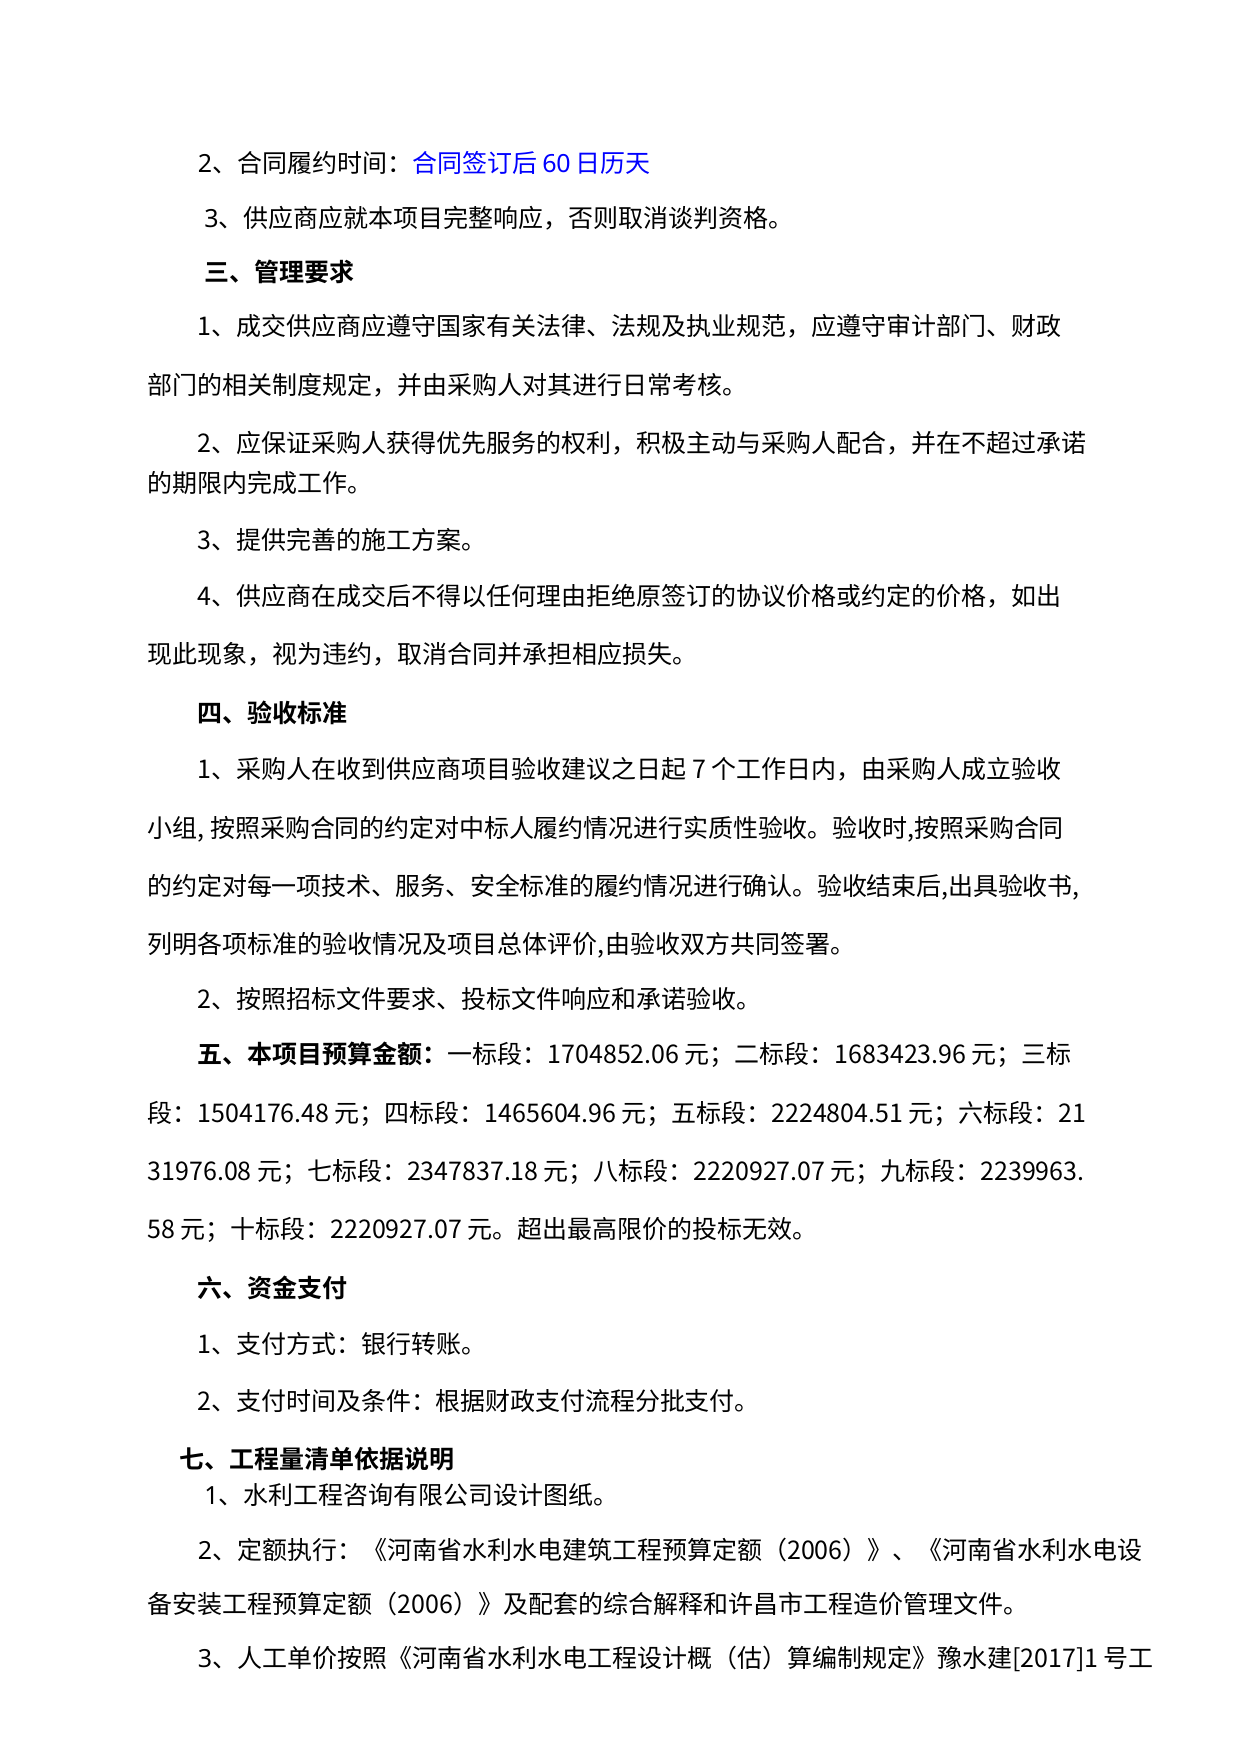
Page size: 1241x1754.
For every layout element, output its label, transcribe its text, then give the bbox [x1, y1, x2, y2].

text 1、采购人在收到供应商项目验收建议之日起 7 个工作日内，由采购人成立验收小组, 按照采购合同的约定对中标人履约情况进行实质性验收。验收时,按照采购合同的约定对每一项技术、服务、安全标准的履约情况进行确认。验收结束后,出具验收书, 列明各项标准的验收情况及项目总体评价,由验收双方共同签署。 [148, 750, 1085, 961]
subtitle 四、验收标准 [198, 694, 1157, 730]
list 三、管理要求 [104, 252, 1157, 289]
text 3、提供完善的施工方案。 [198, 520, 1157, 557]
text 七、工程量清单依据说明 [104, 1439, 1157, 1476]
text 1、支付方式：银行转账。 [198, 1325, 1157, 1361]
text 2、按照招标文件要求、投标文件响应和承诺验收。 [198, 983, 1157, 1015]
text 五、本项目预算金额：一标段：1704852.06元；二标段：1683423.96元；三标段：1504176.48元；四标段：1465604.96元；五标段：2224804.51元；六标段：2131976.08元；七标段：2347837.18元；八标段：2220927.07元；九标段：2239963.58元；十标段：2220927.07元。超出最高限价的投标无效。 [148, 1035, 1086, 1246]
text 2、应保证采购人获得优先服务的权利，积极主动与采购人配合，并在不超过承诺 [198, 424, 1157, 460]
text 2、合同履约时间：合同签订后60日历天 [148, 144, 1157, 180]
subtitle 六、资金支付 [198, 1268, 1157, 1305]
text 1、成交供应商应遵守国家有关法律、法规及执业规范，应遵守审计部门、财政部门的相关制度规定，并由采购人对其进行日常考核。 [148, 307, 1085, 401]
text 的期限内完成工作。 [148, 464, 1157, 500]
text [148, 1639, 1157, 1675]
text 2、支付时间及条件：根据财政支付流程分批支付。 [198, 1381, 760, 1417]
text 4、供应商在成交后不得以任何理由拒绝原签订的协议价格或约定的价格，如出现此现象，视为违约，取消合同并承担相应损失。 [148, 577, 1085, 671]
text 1、水利工程咨询有限公司设计图纸。 [104, 1476, 1157, 1512]
list 3、供应商应就本项目完整响应，否则取消谈判资格。 [104, 198, 1157, 234]
text 2、定额执行：《河南省水利水电建筑工程预算定额（2006）》、《河南省水利水电设备安装工程预算定额（2006）》及配套的综合解释和许昌市工程造价管理文件。 [148, 1530, 1157, 1621]
